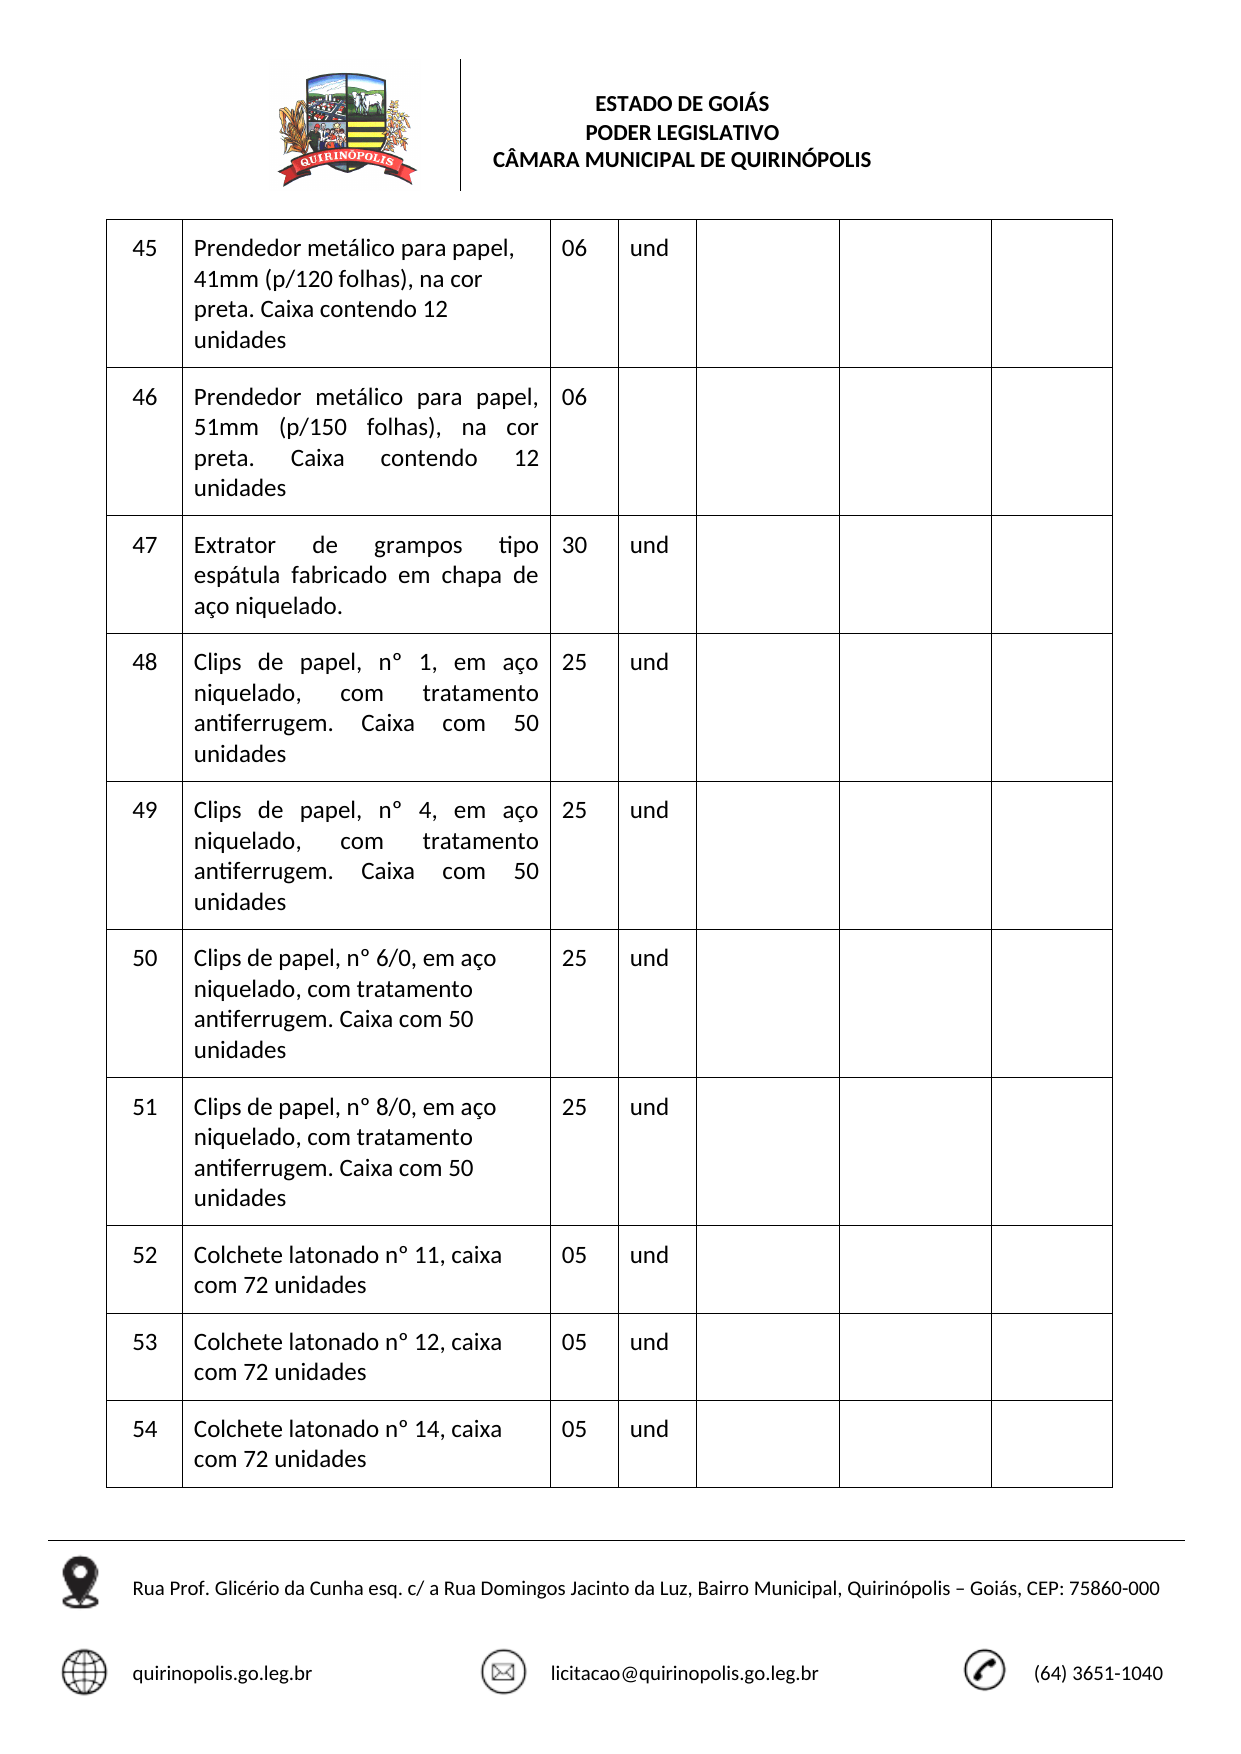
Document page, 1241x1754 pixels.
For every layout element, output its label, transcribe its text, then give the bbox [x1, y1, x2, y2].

table_cell und [619, 782, 696, 929]
table_cell [840, 634, 991, 781]
table_cell 53 [107, 1314, 182, 1399]
table_cell 51 [107, 1078, 182, 1225]
table_cell [840, 368, 991, 515]
table_cell und [619, 516, 696, 633]
table_cell 54 [107, 1401, 182, 1487]
table_cell und [619, 1226, 696, 1312]
table_cell [992, 930, 1112, 1077]
table_cell Clips de papel, nº 8/0, em aço niquelado, com tratamento antiferrugem. Caixa com 50 unidades [183, 1078, 550, 1225]
table_cell 52 [107, 1226, 182, 1312]
table_cell 45 [107, 220, 182, 367]
table_cell [840, 516, 991, 633]
table_cell und [619, 1401, 696, 1487]
table_cell und [619, 1078, 696, 1225]
table_cell 46 [107, 368, 182, 515]
table_cell [697, 634, 839, 781]
table_cell 25 [551, 782, 618, 929]
table_cell [840, 930, 991, 1077]
table_cell 49 [107, 782, 182, 929]
table_cell [992, 1078, 1112, 1225]
table_cell [840, 220, 991, 367]
table_cell [840, 1314, 991, 1399]
table_cell [992, 1226, 1112, 1312]
table_cell [992, 634, 1112, 781]
table_cell und [619, 1314, 696, 1399]
table_cell [619, 368, 696, 515]
table_cell [840, 1078, 991, 1225]
table_cell [697, 516, 839, 633]
table_cell Clips de papel, nº 4, em aço niquelado, com tratamento antiferrugem. Caixa com 50 unidades [183, 782, 550, 929]
table_cell Clips de papel, nº 6/0, em aço niquelado, com tratamento antiferrugem. Caixa com 50 unidades [183, 930, 550, 1077]
table_cell [840, 1401, 991, 1487]
table_cell [697, 782, 839, 929]
table_cell 47 [107, 516, 182, 633]
table_cell 25 [551, 634, 618, 781]
table_cell [992, 1401, 1112, 1487]
table_cell [697, 1314, 839, 1399]
table_cell 05 [551, 1226, 618, 1312]
table_cell und [619, 634, 696, 781]
table_cell [697, 1078, 839, 1225]
table_cell 30 [551, 516, 618, 633]
table_cell Colchete latonado nº 12, caixa com 72 unidades [183, 1314, 550, 1399]
table_cell Colchete latonado nº 11, caixa com 72 unidades [183, 1226, 550, 1312]
table_cell Prendedor metálico para papel, 51mm (p/150 folhas), na cor preta. Caixa contendo 12 unidades [183, 368, 550, 515]
table_cell und [619, 220, 696, 367]
table_cell [992, 368, 1112, 515]
table_cell und [619, 930, 696, 1077]
picture [268, 59, 421, 191]
table_cell [697, 368, 839, 515]
table_cell [697, 220, 839, 367]
table_cell 05 [551, 1314, 618, 1399]
table_cell Colchete latonado nº 14, caixa com 72 unidades [183, 1401, 550, 1487]
table_cell Prendedor metálico para papel, 41mm (p/120 folhas), na cor preta. Caixa contendo 12 unidades [183, 220, 550, 367]
table_cell [697, 1226, 839, 1312]
table_cell Clips de papel, nº 1, em aço niquelado, com tratamento antiferrugem. Caixa com 50 unidades [183, 634, 550, 781]
table_cell 48 [107, 634, 182, 781]
table_cell 25 [551, 1078, 618, 1225]
table_cell [697, 930, 839, 1077]
table_cell 25 [551, 930, 618, 1077]
table_cell [840, 1226, 991, 1312]
table_cell 06 [551, 368, 618, 515]
table_cell [840, 782, 991, 929]
table_cell Extrator de grampos tipo espátula fabricado em chapa de aço niquelado. [183, 516, 550, 633]
table_cell [992, 1314, 1112, 1399]
table_cell [992, 220, 1112, 367]
table_cell 05 [551, 1401, 618, 1487]
table_cell 50 [107, 930, 182, 1077]
table_cell 06 [551, 220, 618, 367]
table_cell [992, 516, 1112, 633]
table_cell [697, 1401, 839, 1487]
table_cell [992, 782, 1112, 929]
